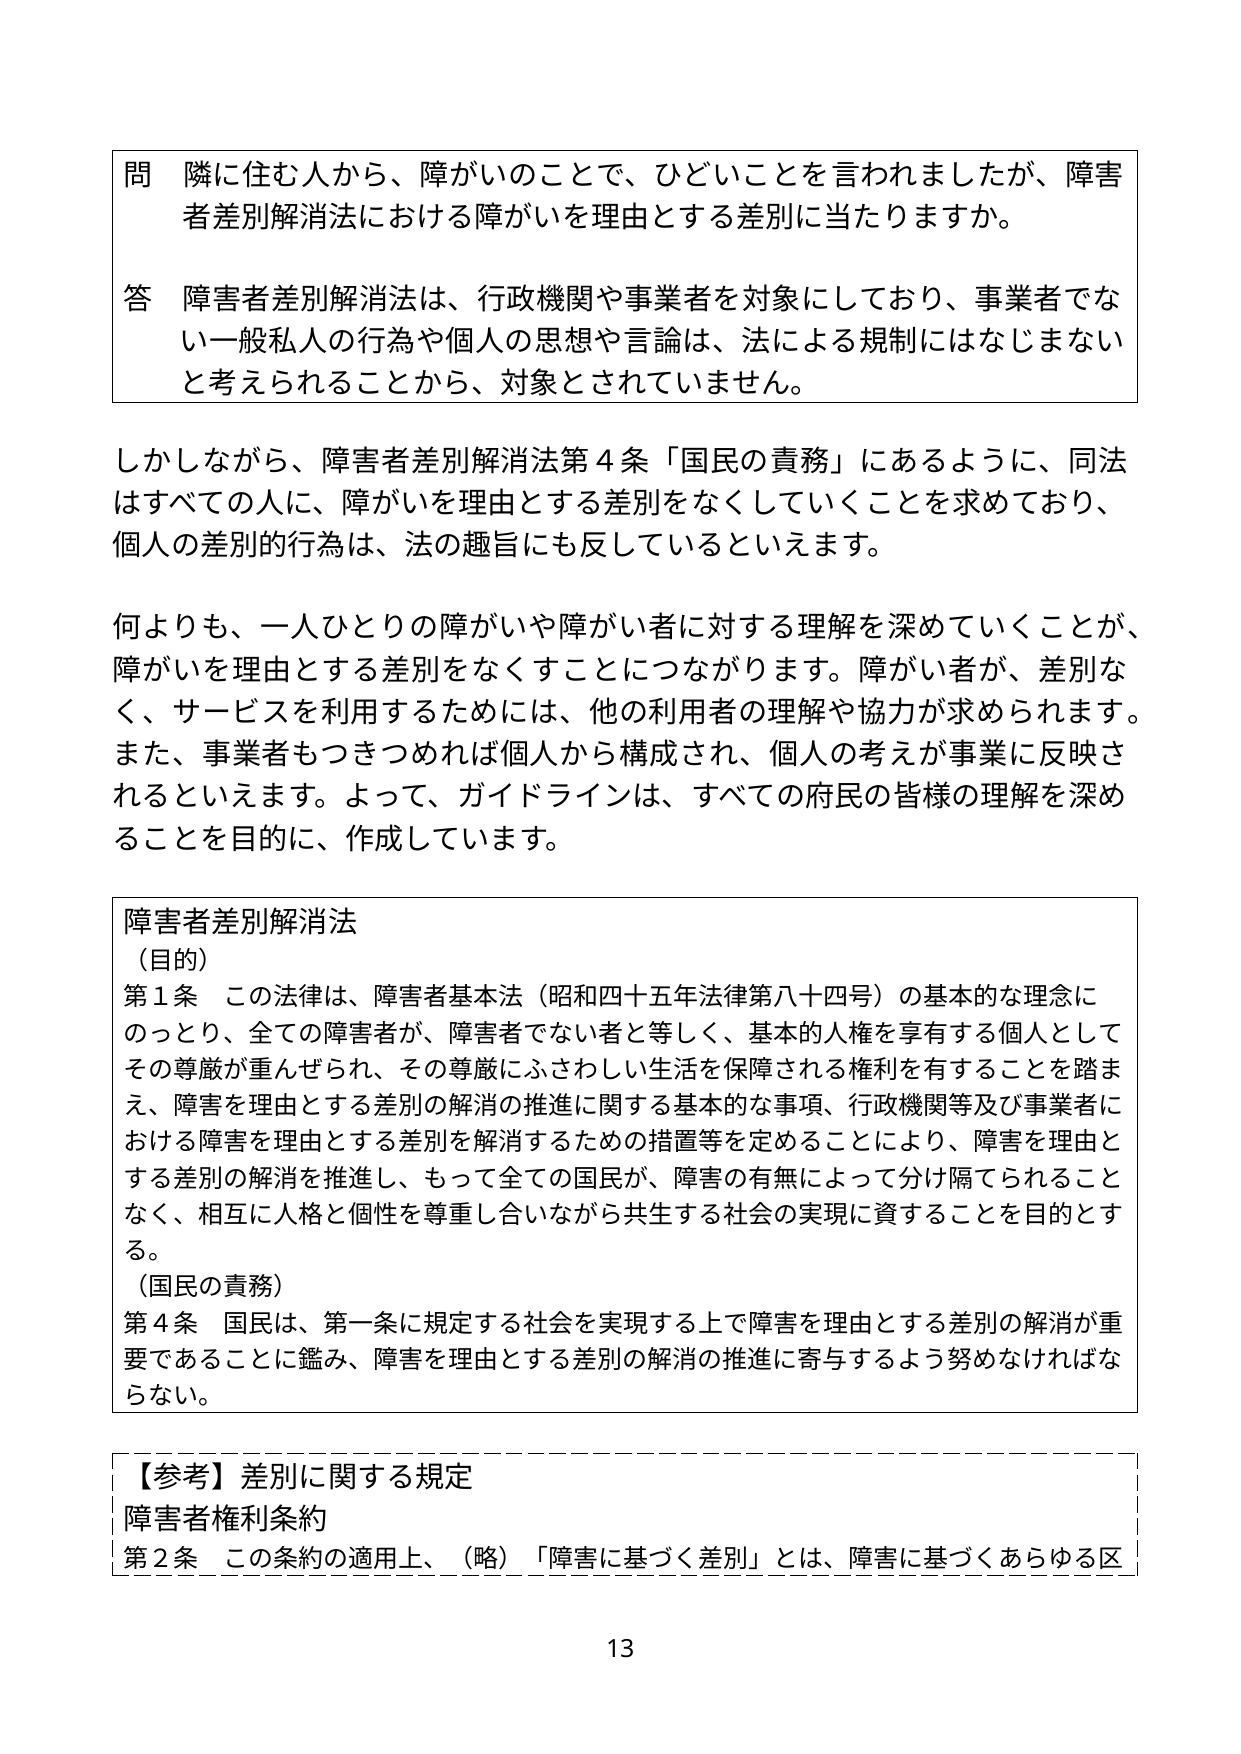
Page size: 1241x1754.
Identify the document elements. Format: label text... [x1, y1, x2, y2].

text 何よりも、一人ひとりの障がいや障がい者に対する理解を深めていくことが、障がいを理由とする差別をなくすことにつながります。障がい者が、差別なく、サービスを利用するためには、他の利用者の理解や協力が求められます。また、事業者もつきつめれば個人から構成され、個人の考えが事業に反映されるといえます。よって、ガイドラインは、すべての府民の皆様の理解を深めることを目的に、作成しています。 [112, 604, 1128, 858]
table_header 障害者差別解消法 （目的） 第１条 この法律は、障害者基本法（昭和四十五年法律第八十四号）の基本的な理念にのっとり、全ての障害者が、障害者でない者と等しく、基本的人権を享有する個人としてその尊厳が重んぜられ、その尊厳にふさわしい生活を保障される権利を有することを踏まえ、障害を理由とする差別の解消の推進に関する基本的な事項、行政機関等及び事業者における障害を理由とする差別を解消するための措置等を定めることにより、障害を理由とする差別の解消を推進し、もって全ての国民が、障害の有無によって分け隔てられることなく、相互に人格と個性を尊重し合いながら共生する社会の実現に資することを目的とする。 （国民の責務） 第４条 国民は、第一条に規定する社会を実現する上で障害を理由とする差別の解消が重要であることに鑑み、障害を理由とする差別の解消の推進に寄与するよう努めなければならない。 [113, 898, 1137, 1412]
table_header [113, 1453, 1137, 1574]
table_header 問 隣に住む人から、障がいのことで、ひどいことを言われましたが、障害者差別解消法における障がいを理由とする差別に当たりますか。 答 障害者差別解消法は、行政機関や事業者を対象にしており、事業者でない一般私人の行為や個人の思想や言論は、法による規制にはなじまないと考えられることから、対象とされていません。 [113, 151, 1137, 402]
text しかしながら、障害者差別解消法第４条「国民の責務」にあるように、同法はすべての人に、障がいを理由とする差別をなくしていくことを求めており、個人の差別的行為は、法の趣旨にも反しているといえます。 [112, 437, 1128, 564]
